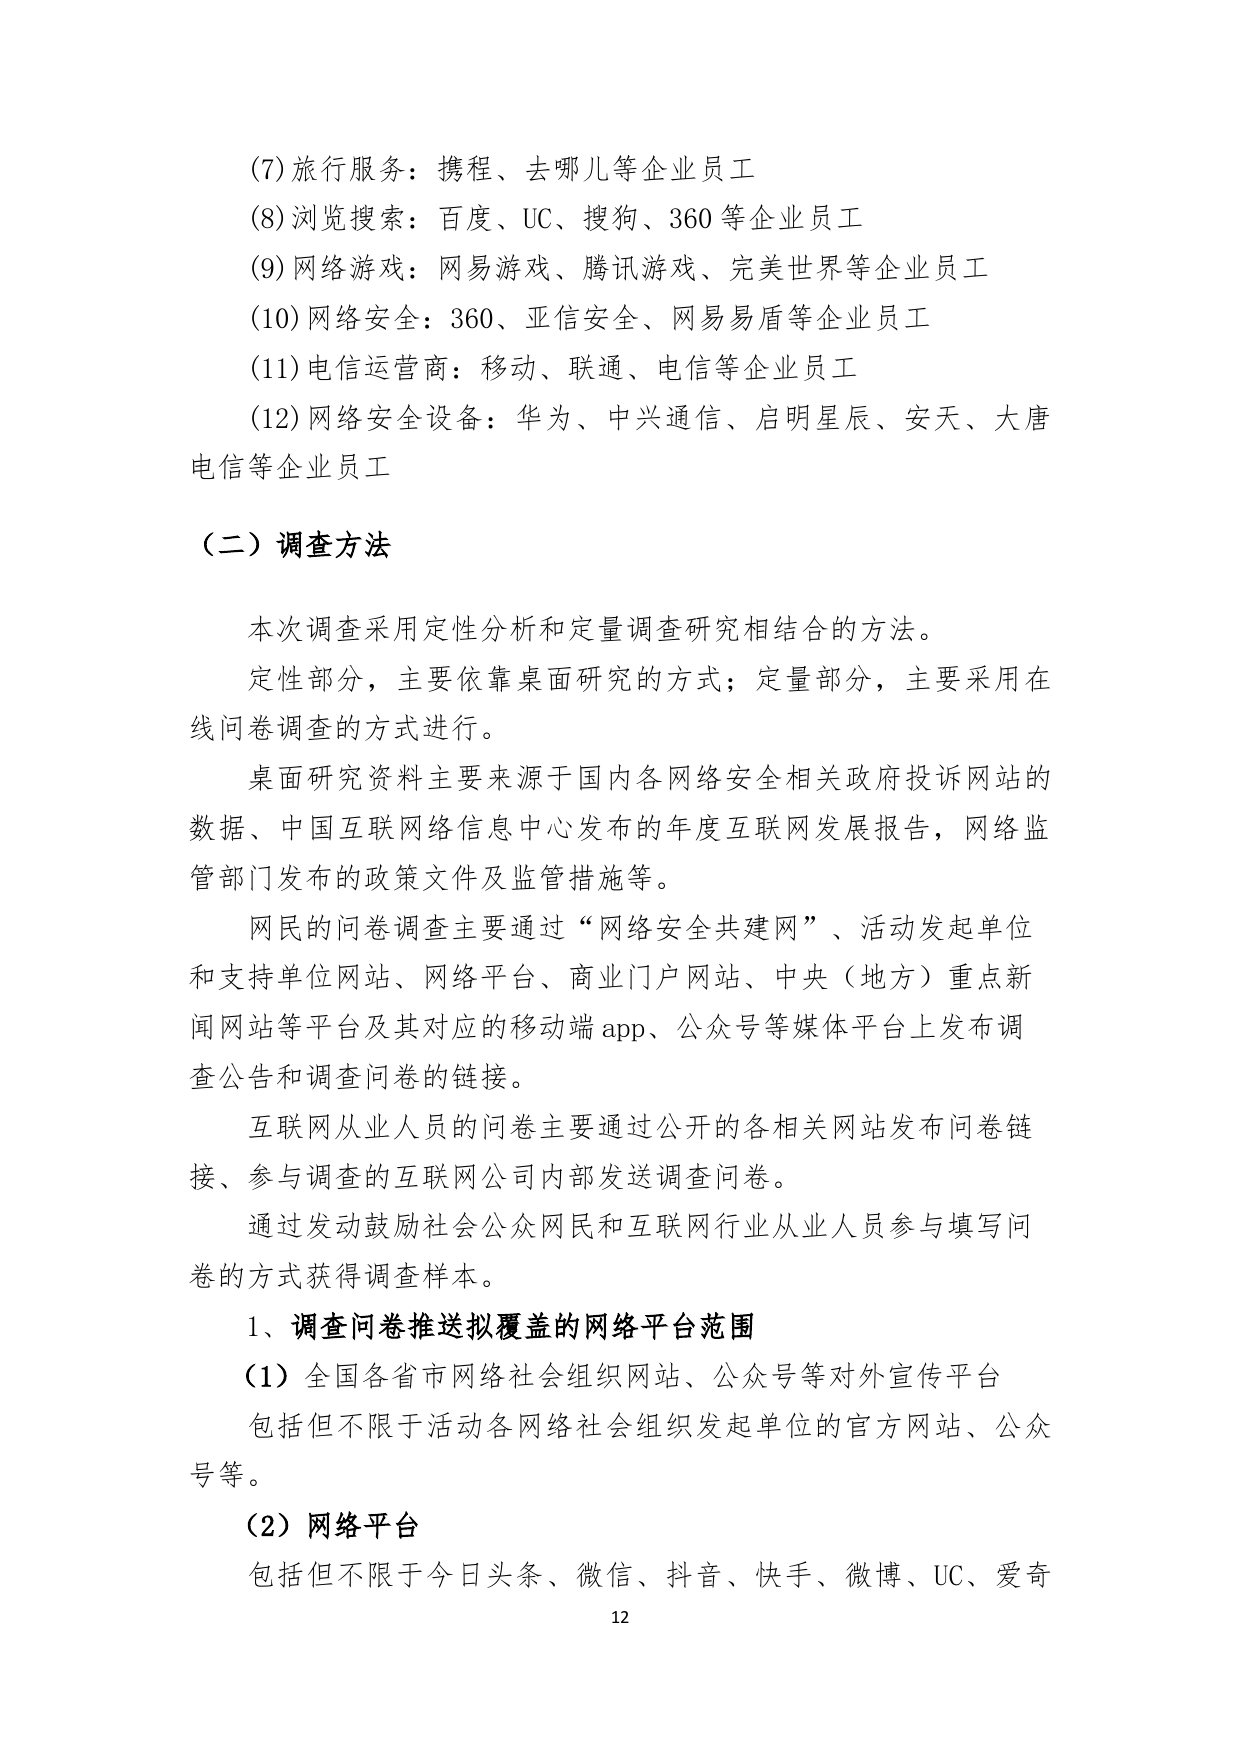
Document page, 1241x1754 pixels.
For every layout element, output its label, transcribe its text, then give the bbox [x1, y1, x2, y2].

text (10)网络安全：360、亚信安全、网易易盾等企业员工 [187, 299, 1053, 333]
text (12)网络安全设备：华为、中兴通信、启明星辰、安天、大唐电信等企业员工 [187, 399, 1053, 482]
text 通过发动鼓励社会公众网民和互联网行业从业人员参与填写问卷的方式获得调查样本。 [187, 1208, 1053, 1291]
text 1、调查问卷推送拟覆盖的网络平台范围 [187, 1307, 1053, 1340]
text 包括但不限于活动各网络社会组织发起单位的官方网站、公众号等。 [187, 1407, 1053, 1490]
list 本次调查采用定性分析和定量调查研究相结合的方法。 [187, 610, 1053, 643]
subtitle （二）调查方法 [187, 526, 1053, 559]
text (11)电信运营商：移动、联通、电信等企业员工 [187, 349, 1053, 382]
text （2）网络平台 [231, 1506, 1053, 1539]
text （1）全国各省市网络社会组织网站、公众号等对外宣传平台 [187, 1357, 1053, 1390]
text (8)浏览搜索：百度、UC、搜狗、360等企业员工 [187, 200, 1053, 233]
text 网民的问卷调查主要通过“网络安全共建网”、活动发起单位和支持单位网站、网络平台、商业门户网站、中央（地方）重点新闻网站等平台及其对应的移动端app、公众号等媒体平台上发布调查公告和调查问卷的链接。 [187, 909, 1053, 1091]
text (9)网络游戏：网易游戏、腾讯游戏、完美世界等企业员工 [187, 249, 1053, 283]
text 互联网从业人员的问卷主要通过公开的各相关网站发布问卷链接、参与调查的互联网公司内部发送调查问卷。 [187, 1108, 1053, 1191]
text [187, 1556, 1053, 1589]
text (7)旅行服务：携程、去哪儿等企业员工 [187, 150, 1053, 183]
list 定性部分，主要依靠桌面研究的方式；定量部分，主要采用在线问卷调查的方式进行。 [187, 660, 1053, 743]
list 桌面研究资料主要来源于国内各网络安全相关政府投诉网站的数据、中国互联网络信息中心发布的年度互联网发展报告，网络监管部门发布的政策文件及监管措施等。 [187, 759, 1053, 892]
